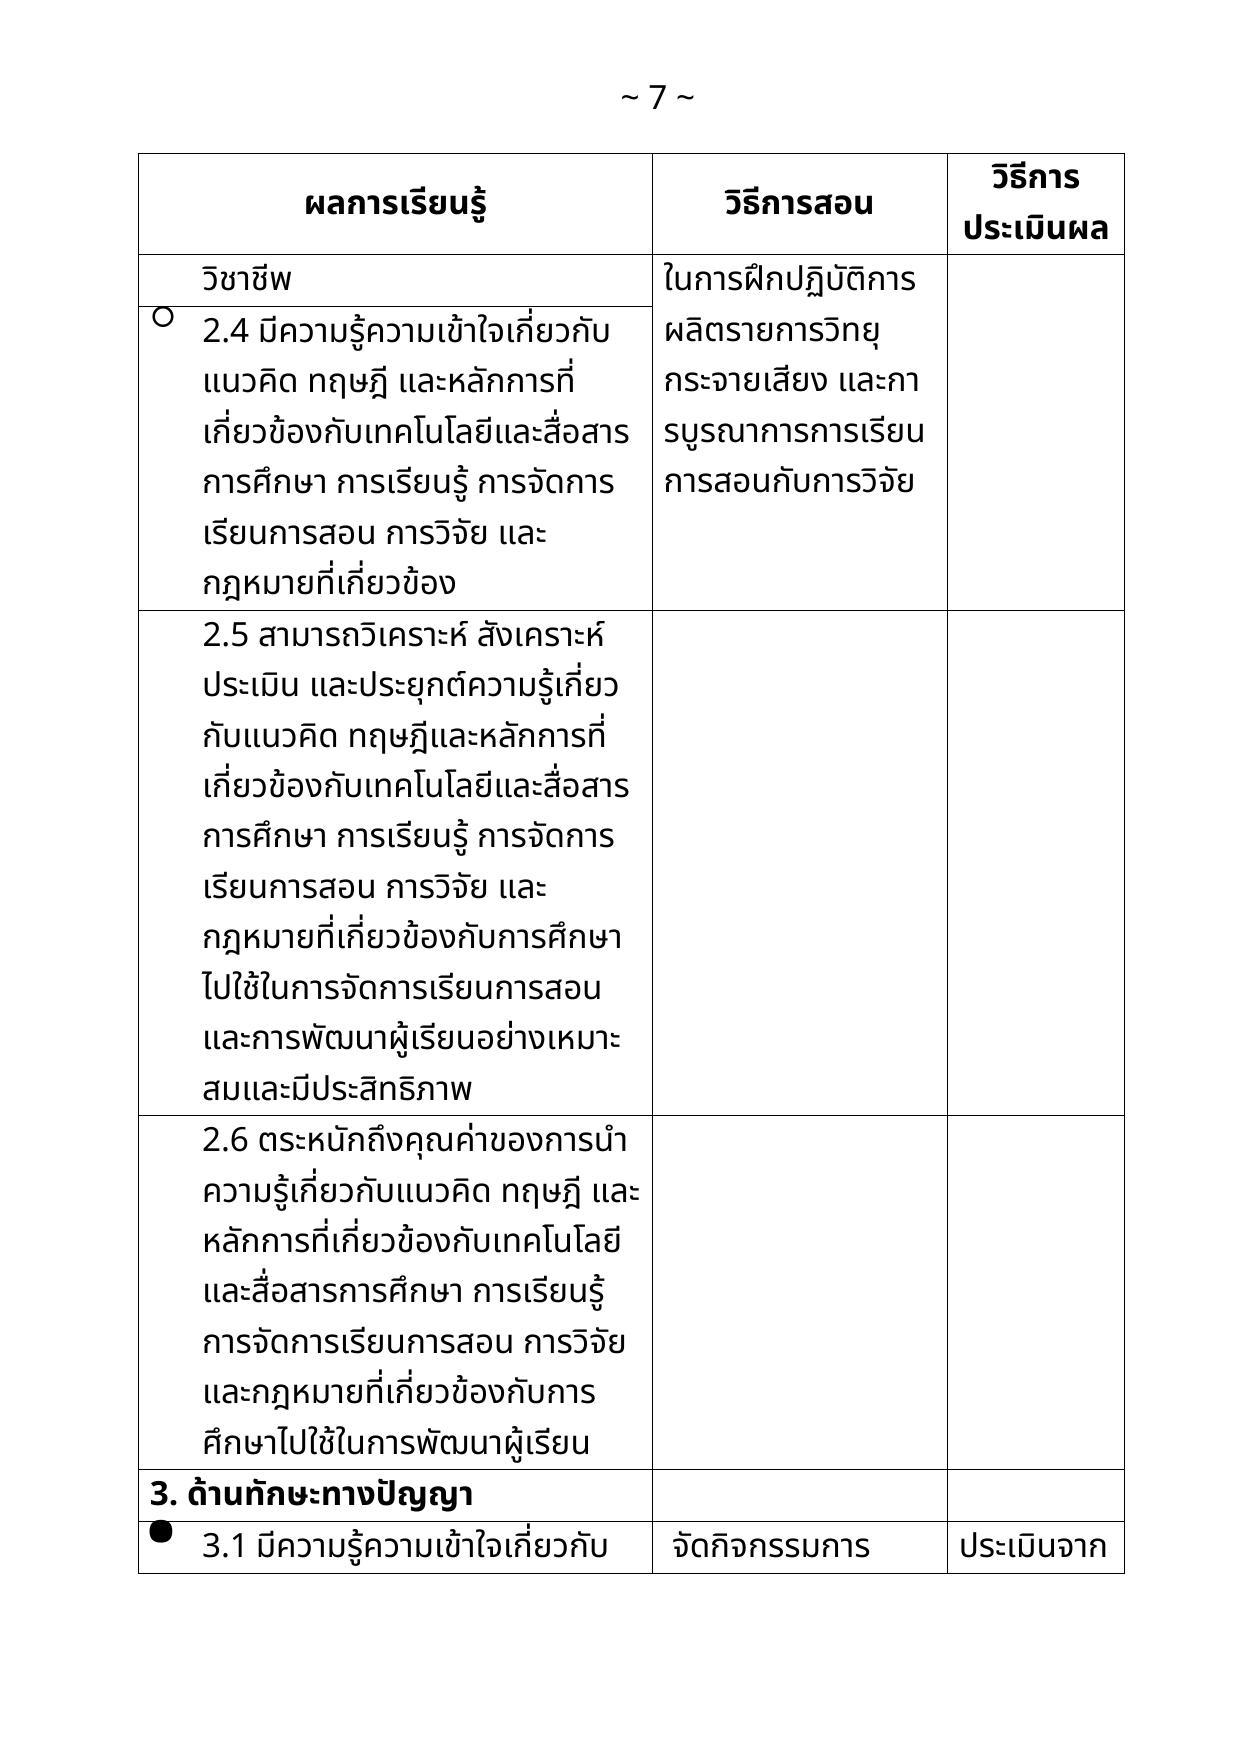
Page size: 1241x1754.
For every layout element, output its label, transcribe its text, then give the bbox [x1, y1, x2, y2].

table_cell [948, 611, 1124, 1115]
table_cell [653, 1522, 947, 1572]
table_header วิธีการสอน [653, 154, 947, 254]
table_cell [948, 1116, 1124, 1469]
table_cell [139, 1116, 187, 1469]
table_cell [187, 255, 652, 306]
table_cell [948, 1470, 1124, 1521]
table_cell [139, 1522, 187, 1572]
table_cell [653, 611, 947, 1115]
table_cell [139, 255, 187, 306]
table_cell [139, 307, 187, 609]
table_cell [187, 1522, 652, 1572]
table_cell [653, 1470, 947, 1521]
table_cell [139, 611, 187, 1115]
table_header วิธีการประเมินผล [948, 154, 1124, 254]
table_cell 2.6 ตระหนักถึงคุณค่าของการนำความรู้เกี่ยวกับแนวคิด ทฤษฎี และหลักการที่เกี่ยวข้องกับเทคโนโลยีและสื่อสารการศึกษา การเรียนรู้ การจัดการเรียนการสอน การวิจัย และกฎหมายที่เกี่ยวข้องกับการศึกษาไปใช้ในการพัฒนาผู้เรียน [187, 1116, 652, 1469]
table_cell 2.4 มีความรู้ความเข้าใจเกี่ยวกับแนวคิด ทฤษฎี และหลักการที่เกี่ยวข้องกับเทคโนโลยีและสื่อสารการศึกษา การเรียนรู้ การจัดการเรียนการสอน การวิจัย และกฎหมายที่เกี่ยวข้อง [187, 307, 652, 609]
table_cell [653, 1116, 947, 1469]
table_cell 2.5 สามารถวิเคราะห์ สังเคราะห์ ประเมิน และประยุกต์ความรู้เกี่ยวกับแนวคิด ทฤษฎีและหลักการที่เกี่ยวข้องกับเทคโนโลยีและสื่อสารการศึกษา การเรียนรู้ การจัดการเรียนการสอน การวิจัย และกฎหมายที่เกี่ยวข้องกับการศึกษาไปใช้ในการจัดการเรียนการสอนและการพัฒนาผู้เรียนอย่างเหมาะสมและมีประสิทธิภาพ [187, 611, 652, 1115]
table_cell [948, 1522, 1124, 1572]
table_cell 3. ด้านทักษะทางปัญญา [139, 1470, 652, 1521]
table_header ผลการเรียนรู้ [139, 154, 652, 254]
